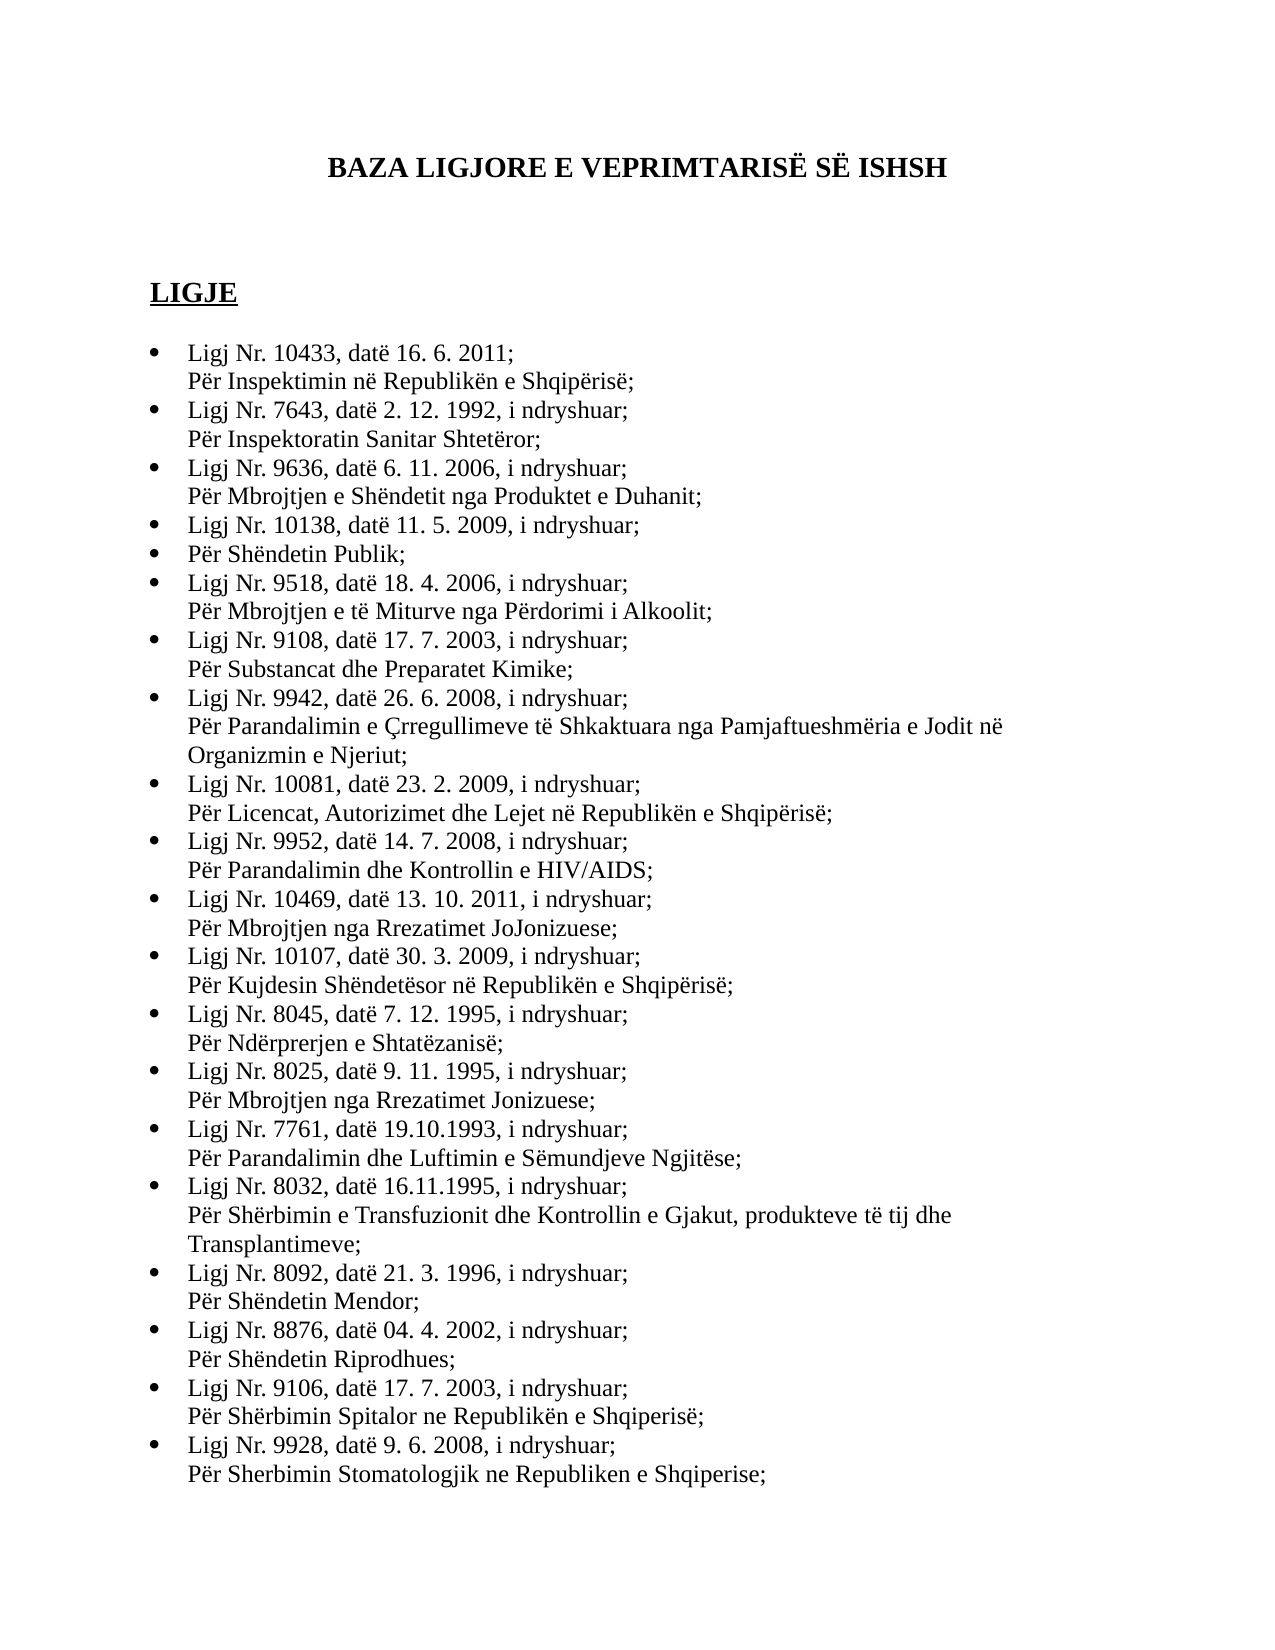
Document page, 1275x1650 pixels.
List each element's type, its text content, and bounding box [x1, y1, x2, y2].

list Ligj Nr. 9518, datë 18. 4. 2006, i ndryshuar; Për Mbrojtjen e të Miturve nga Përdorimi i Alkoolit; [150, 568, 1125, 625]
list Ligj Nr. 9928, datë 9. 6. 2008, i ndryshuar; Për Sherbimin Stomatologjik ne Republiken e Shqiperise; [150, 1430, 1125, 1488]
list Ligj Nr. 9952, datë 14. 7. 2008, i ndryshuar; Për Parandalimin dhe Kontrollin e HIV/AIDS; [150, 826, 1125, 884]
list Ligj Nr. 7643, datë 2. 12. 1992, i ndryshuar; Për Inspektoratin Sanitar Shtetëror; [150, 395, 1125, 453]
list Ligj Nr. 7761, datë 19.10.1993, i ndryshuar; Për Parandalimin dhe Luftimin e Sëmundjeve Ngjitëse; [150, 1114, 1125, 1171]
list Ligj Nr. 9942, datë 26. 6. 2008, i ndryshuar; Për Parandalimin e Çrregullimeve të Shkaktuara nga Pamjaftueshmëria e Jodit në Organizmin e Njeriut; [150, 683, 1125, 769]
list Ligj Nr. 8876, datë 04. 4. 2002, i ndryshuar; Për Shëndetin Riprodhues; [150, 1315, 1125, 1373]
text LIGJE [150, 275, 1125, 309]
text Për Inspektimin në Republikën e Shqipërisë; [187, 366, 1125, 395]
text Për Kujdesin Shëndetësor në Republikën e Shqipërisë; [187, 970, 1125, 999]
list Ligj Nr. 10469, datë 13. 10. 2011, i ndryshuar; Për Mbrojtjen nga Rrezatimet JoJonizuese; [150, 884, 1125, 941]
list Ligj Nr. 9106, datë 17. 7. 2003, i ndryshuar; Për Shërbimin Spitalor ne Republikën e Shqiperisë; [150, 1373, 1125, 1430]
list Ligj Nr. 8045, datë 7. 12. 1995, i ndryshuar; Për Ndërprerjen e Shtatëzanisë; [150, 999, 1125, 1056]
list Ligj Nr. 9108, datë 17. 7. 2003, i ndryshuar; Për Substancat dhe Preparatet Kimike; [150, 625, 1125, 683]
list Ligj Nr. 10107, datë 30. 3. 2009, i ndryshuar; [150, 941, 1125, 970]
list Ligj Nr. 10433, datë 16. 6. 2011; [150, 338, 1125, 366]
text bAZA lIGJORE e veprimtarisË sË ishsh [150, 150, 1125, 183]
list Për Shëndetin Publik; [150, 539, 1125, 568]
text Për Licencat, Autorizimet dhe Lejet në Republikën e Shqipërisë; [187, 798, 1125, 826]
list Ligj Nr. 8032, datë 16.11.1995, i ndryshuar; Për Shërbimin e Transfuzionit dhe Kontrollin e Gjakut, produkteve të tij dhe Transplantimeve; [150, 1171, 1125, 1258]
list Ligj Nr. 10138, datë 11. 5. 2009, i ndryshuar; [150, 510, 1125, 539]
list Ligj Nr. 10081, datë 23. 2. 2009, i ndryshuar; [150, 769, 1125, 798]
list Ligj Nr. 8025, datë 9. 11. 1995, i ndryshuar; Për Mbrojtjen nga Rrezatimet Jonizuese; [150, 1056, 1125, 1114]
list Ligj Nr. 8092, datë 21. 3. 1996, i ndryshuar; Për Shëndetin Mendor; [150, 1258, 1125, 1315]
list Ligj Nr. 9636, datë 6. 11. 2006, i ndryshuar; Për Mbrojtjen e Shëndetit nga Produktet e Duhanit; [150, 453, 1125, 510]
